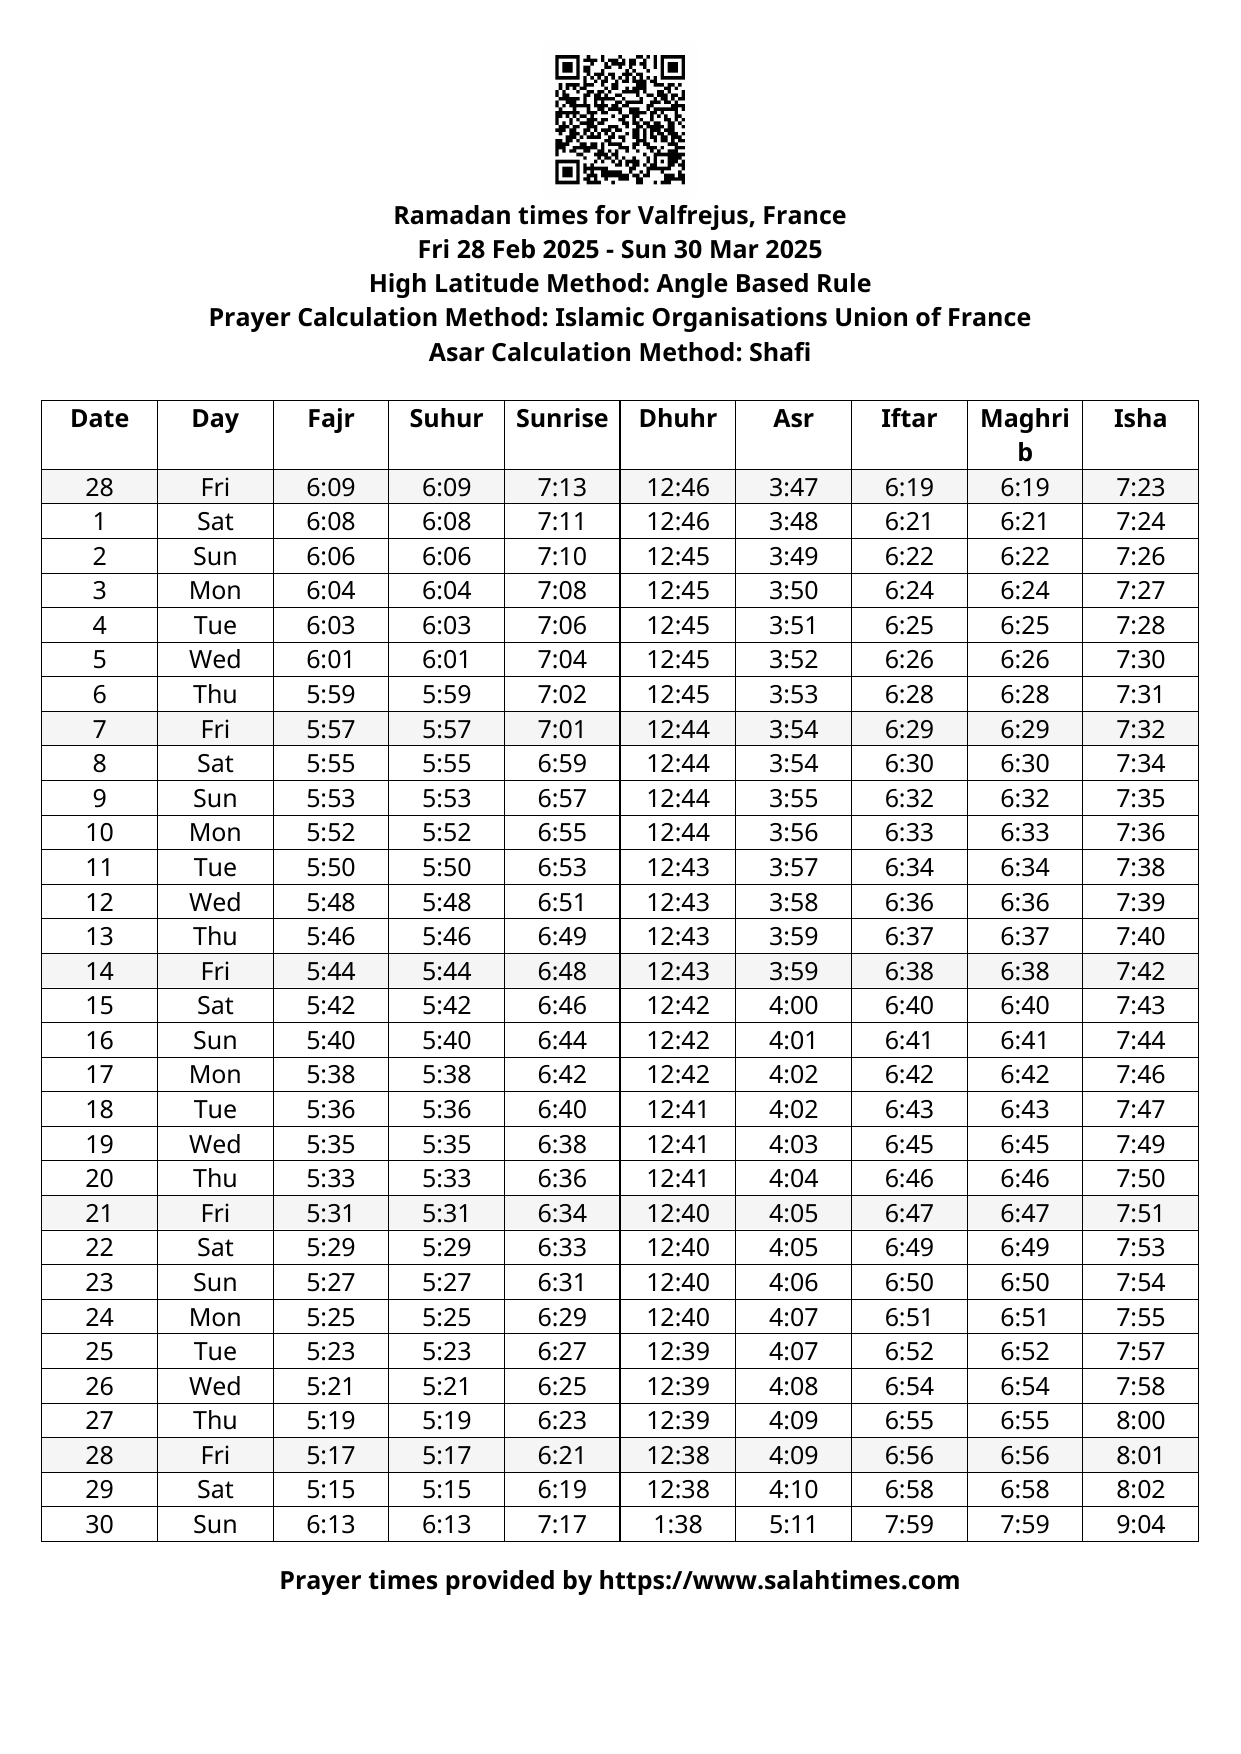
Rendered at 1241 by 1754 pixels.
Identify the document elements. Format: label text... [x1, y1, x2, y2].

table_cell 7:01 [505, 712, 619, 745]
table_cell Mon [158, 816, 273, 849]
table_cell 5:44 [389, 954, 504, 987]
table_cell 7:24 [1083, 504, 1198, 538]
table_cell 27 [42, 1404, 157, 1437]
table_cell 14 [42, 954, 157, 987]
table_cell Sun [158, 1023, 273, 1057]
table_cell 5:21 [389, 1369, 504, 1402]
table_cell Sat [158, 746, 273, 780]
table_cell 12:39 [621, 1369, 735, 1402]
table_cell 5:31 [274, 1196, 388, 1229]
table_cell 12:42 [621, 1058, 735, 1091]
table_header Day [158, 401, 273, 469]
table_cell 1:38 [621, 1507, 735, 1541]
table_header Fajr [274, 401, 388, 469]
table_cell 3:56 [736, 816, 851, 849]
table_cell 6:26 [852, 643, 967, 676]
table_cell Tue [158, 850, 273, 884]
table_cell 6:33 [852, 816, 967, 849]
table_cell 6:37 [968, 919, 1082, 953]
table_header Iftar [852, 401, 967, 469]
table_cell 5:52 [389, 816, 504, 849]
table_cell 7:32 [1083, 712, 1198, 745]
table_cell 7:26 [1083, 539, 1198, 572]
table_cell 12:42 [621, 1023, 735, 1057]
table_cell 7:35 [1083, 781, 1198, 814]
table_cell 12 [42, 885, 157, 918]
table_cell 6:08 [389, 504, 504, 538]
table_cell 6:33 [505, 1231, 619, 1264]
table_cell 5:17 [274, 1438, 388, 1472]
table_cell 6:21 [968, 504, 1082, 538]
table_cell 6:24 [852, 574, 967, 607]
table_cell 6:29 [505, 1300, 619, 1333]
table_cell 12:43 [621, 954, 735, 987]
table_cell Mon [158, 574, 273, 607]
table_cell 7:55 [1083, 1300, 1198, 1333]
table_cell Fri [158, 1438, 273, 1472]
table_cell 5:11 [736, 1507, 851, 1541]
table_cell 6:56 [852, 1438, 967, 1472]
table_cell 12:40 [621, 1265, 735, 1299]
table_cell Sun [158, 1507, 273, 1541]
table_cell 3:50 [736, 574, 851, 607]
table_cell 7:17 [505, 1507, 619, 1541]
table_cell 6:58 [852, 1473, 967, 1506]
text Fri 28 Feb 2025 - Sun 30 Mar 2025 [42, 232, 1198, 266]
table_cell 6:50 [968, 1265, 1082, 1299]
table_cell 8:01 [1083, 1438, 1198, 1472]
table_cell 8:02 [1083, 1473, 1198, 1506]
table_cell 6:19 [968, 470, 1082, 503]
table_cell 6:34 [968, 850, 1082, 884]
table_cell 7:13 [505, 470, 619, 503]
table_header Isha [1083, 401, 1198, 469]
table_cell 6:41 [968, 1023, 1082, 1057]
table_cell Sat [158, 504, 273, 538]
table_cell 5 [42, 643, 157, 676]
table_cell Thu [158, 919, 273, 953]
table_cell 7:59 [852, 1507, 967, 1541]
table_cell 4:04 [736, 1161, 851, 1195]
table_cell 7:34 [1083, 746, 1198, 780]
table_header Date [42, 401, 157, 469]
table_cell 2 [42, 539, 157, 572]
table_cell 6:28 [852, 677, 967, 711]
table_cell 12:39 [621, 1404, 735, 1437]
table_cell 5:21 [274, 1369, 388, 1402]
table_cell 12:44 [621, 746, 735, 780]
table_cell 6:56 [968, 1438, 1082, 1472]
table_cell 5:25 [274, 1300, 388, 1333]
table_cell 6:58 [968, 1473, 1082, 1506]
table_cell 5:17 [389, 1438, 504, 1472]
table_cell 6:46 [852, 1161, 967, 1195]
table_cell 1 [42, 504, 157, 538]
table_cell 7:06 [505, 608, 619, 642]
table_cell 12:41 [621, 1092, 735, 1126]
table_cell 11 [42, 850, 157, 884]
table_cell 6:45 [852, 1127, 967, 1160]
table_cell 6:54 [852, 1369, 967, 1402]
table_cell 3:55 [736, 781, 851, 814]
table_header Sunrise [505, 401, 619, 469]
table_cell 6:48 [505, 954, 619, 987]
table_cell 7:53 [1083, 1231, 1198, 1264]
table_cell 5:29 [389, 1231, 504, 1264]
table_cell 6:52 [852, 1334, 967, 1368]
table_cell 6:32 [968, 781, 1082, 814]
table_cell 7:23 [1083, 470, 1198, 503]
table_cell 5:48 [274, 885, 388, 918]
table_cell 6:38 [852, 954, 967, 987]
table_cell 3:57 [736, 850, 851, 884]
table_cell 7:28 [1083, 608, 1198, 642]
table_cell 3:54 [736, 746, 851, 780]
table_cell 12:39 [621, 1334, 735, 1368]
table_cell 4:03 [736, 1127, 851, 1160]
table_cell 18 [42, 1092, 157, 1126]
table_cell 6:43 [852, 1092, 967, 1126]
table_cell 6:31 [505, 1265, 619, 1299]
table_cell Sun [158, 539, 273, 572]
table_cell 7:50 [1083, 1161, 1198, 1195]
table_cell 4:09 [736, 1404, 851, 1437]
table_cell 6:09 [389, 470, 504, 503]
table_cell 6:51 [852, 1300, 967, 1333]
table_cell 7:54 [1083, 1265, 1198, 1299]
table_cell 5:52 [274, 816, 388, 849]
table_cell 7:49 [1083, 1127, 1198, 1160]
table_cell 3 [42, 574, 157, 607]
table_cell 5:23 [389, 1334, 504, 1368]
table_cell 5:19 [274, 1404, 388, 1437]
table_cell 6:09 [274, 470, 388, 503]
table_cell 25 [42, 1334, 157, 1368]
table_cell 6:04 [389, 574, 504, 607]
table_cell 6 [42, 677, 157, 711]
table_cell 12:38 [621, 1438, 735, 1472]
table_cell 3:48 [736, 504, 851, 538]
table_cell 6:19 [505, 1473, 619, 1506]
table_header Asr [736, 401, 851, 469]
table_cell 3:59 [736, 954, 851, 987]
table_cell 5:55 [274, 746, 388, 780]
table_cell 4:07 [736, 1334, 851, 1368]
table_cell 29 [42, 1473, 157, 1506]
table_cell 5:15 [389, 1473, 504, 1506]
table_cell 6:03 [389, 608, 504, 642]
table_cell Tue [158, 608, 273, 642]
table_cell 4:02 [736, 1058, 851, 1091]
table_cell 6:59 [505, 746, 619, 780]
table_cell 6:37 [852, 919, 967, 953]
table_cell 7:47 [1083, 1092, 1198, 1126]
table_cell 4:00 [736, 989, 851, 1022]
table_cell 12:45 [621, 539, 735, 572]
table_cell Thu [158, 677, 273, 711]
table_cell 12:46 [621, 470, 735, 503]
table_cell 12:44 [621, 781, 735, 814]
table_cell 7:27 [1083, 574, 1198, 607]
table_cell 22 [42, 1231, 157, 1264]
table_cell 10 [42, 816, 157, 849]
table_cell 12:46 [621, 504, 735, 538]
table_cell 6:25 [968, 608, 1082, 642]
table_cell 12:45 [621, 643, 735, 676]
table_cell 6:22 [968, 539, 1082, 572]
table_cell 7:40 [1083, 919, 1198, 953]
table_cell Sat [158, 1473, 273, 1506]
table_cell 12:41 [621, 1127, 735, 1160]
table_cell 6:53 [505, 850, 619, 884]
table_cell 3:52 [736, 643, 851, 676]
table_cell Sun [158, 1265, 273, 1299]
table_cell 3:58 [736, 885, 851, 918]
table_cell 17 [42, 1058, 157, 1091]
table_cell 4:05 [736, 1196, 851, 1229]
table_cell 6:19 [852, 470, 967, 503]
text Asar Calculation Method: Shafi [42, 334, 1198, 368]
table_cell 12:43 [621, 885, 735, 918]
table_cell 4:01 [736, 1023, 851, 1057]
table_cell 28 [42, 1438, 157, 1472]
table_cell 8:00 [1083, 1404, 1198, 1437]
table_cell 3:59 [736, 919, 851, 953]
table_cell 7:31 [1083, 677, 1198, 711]
table_cell 5:42 [274, 989, 388, 1022]
table_header Dhuhr [621, 401, 735, 469]
table_cell 4:02 [736, 1092, 851, 1126]
table_cell 6:28 [968, 677, 1082, 711]
table_cell 7:10 [505, 539, 619, 572]
table_cell 9:04 [1083, 1507, 1198, 1541]
table_cell 4:08 [736, 1369, 851, 1402]
table_cell 7:11 [505, 504, 619, 538]
table_cell 6:38 [505, 1127, 619, 1160]
table_cell 7:39 [1083, 885, 1198, 918]
table_cell Mon [158, 1058, 273, 1091]
table_cell 6:01 [389, 643, 504, 676]
table_cell 7:44 [1083, 1023, 1198, 1057]
table_cell 12:42 [621, 989, 735, 1022]
table_cell 6:40 [968, 989, 1082, 1022]
table_cell 6:55 [505, 816, 619, 849]
table_cell 6:25 [852, 608, 967, 642]
table_cell 7:59 [968, 1507, 1082, 1541]
table_cell 3:49 [736, 539, 851, 572]
table_cell Sun [158, 781, 273, 814]
table_cell 6:36 [968, 885, 1082, 918]
table_cell 6:30 [852, 746, 967, 780]
table_cell Fri [158, 712, 273, 745]
table_cell 3:47 [736, 470, 851, 503]
table_cell 5:59 [274, 677, 388, 711]
table_cell 6:21 [505, 1438, 619, 1472]
table_cell 12:44 [621, 816, 735, 849]
table_cell Wed [158, 885, 273, 918]
table_cell 6:22 [852, 539, 967, 572]
table_cell 4:07 [736, 1300, 851, 1333]
table_cell 16 [42, 1023, 157, 1057]
table_cell 6:32 [852, 781, 967, 814]
table_cell 6:13 [389, 1507, 504, 1541]
table_cell Fri [158, 954, 273, 987]
table_cell Thu [158, 1404, 273, 1437]
table_cell 15 [42, 989, 157, 1022]
table_cell 6:36 [505, 1161, 619, 1195]
table_cell 5:46 [389, 919, 504, 953]
table_cell 6:23 [505, 1404, 619, 1437]
table_cell 6:13 [274, 1507, 388, 1541]
table_cell 6:42 [852, 1058, 967, 1091]
table_cell 5:46 [274, 919, 388, 953]
table_cell 6:51 [968, 1300, 1082, 1333]
table_cell 6:47 [852, 1196, 967, 1229]
table_cell 12:40 [621, 1300, 735, 1333]
table_cell 12:41 [621, 1161, 735, 1195]
table_cell 5:55 [389, 746, 504, 780]
table_cell 5:36 [389, 1092, 504, 1126]
table_cell 12:45 [621, 677, 735, 711]
table_cell Mon [158, 1300, 273, 1333]
table_cell 7:04 [505, 643, 619, 676]
table_cell 6:24 [968, 574, 1082, 607]
table_cell Wed [158, 643, 273, 676]
table_cell 8 [42, 746, 157, 780]
table_cell 5:53 [274, 781, 388, 814]
table_cell 5:38 [389, 1058, 504, 1091]
table_cell 5:27 [274, 1265, 388, 1299]
table_cell 6:46 [968, 1161, 1082, 1195]
table_cell 6:44 [505, 1023, 619, 1057]
table_cell Wed [158, 1369, 273, 1402]
table_cell 4:10 [736, 1473, 851, 1506]
table_cell 5:29 [274, 1231, 388, 1264]
table_cell 12:45 [621, 608, 735, 642]
table_cell 5:50 [389, 850, 504, 884]
table_cell Sat [158, 1231, 273, 1264]
table_cell 21 [42, 1196, 157, 1229]
table_cell 9 [42, 781, 157, 814]
table_cell 24 [42, 1300, 157, 1333]
table_cell 6:52 [968, 1334, 1082, 1368]
table_cell Tue [158, 1092, 273, 1126]
table_cell Fri [158, 1196, 273, 1229]
text Prayer Calculation Method: Islamic Organisations Union of France [42, 300, 1198, 334]
table_cell 5:36 [274, 1092, 388, 1126]
table_cell 13 [42, 919, 157, 953]
table_cell 6:08 [274, 504, 388, 538]
table_cell 7:43 [1083, 989, 1198, 1022]
table_cell 5:57 [274, 712, 388, 745]
table_cell 6:04 [274, 574, 388, 607]
table_cell 7:57 [1083, 1334, 1198, 1368]
table_cell 12:40 [621, 1231, 735, 1264]
table_cell 5:33 [389, 1161, 504, 1195]
table_cell 5:42 [389, 989, 504, 1022]
table_cell 5:31 [389, 1196, 504, 1229]
table_cell 5:57 [389, 712, 504, 745]
table_cell 5:27 [389, 1265, 504, 1299]
table_cell 6:46 [505, 989, 619, 1022]
table_cell 6:49 [852, 1231, 967, 1264]
table_cell 5:35 [274, 1127, 388, 1160]
table_cell 6:45 [968, 1127, 1082, 1160]
table_cell 6:43 [968, 1092, 1082, 1126]
table_cell 5:19 [389, 1404, 504, 1437]
table_cell 30 [42, 1507, 157, 1541]
table_cell 5:48 [389, 885, 504, 918]
table_cell 6:27 [505, 1334, 619, 1368]
table_cell 7:42 [1083, 954, 1198, 987]
table_cell 5:40 [389, 1023, 504, 1057]
table_cell 28 [42, 470, 157, 503]
table_cell Sat [158, 989, 273, 1022]
table_cell 5:38 [274, 1058, 388, 1091]
table_cell 4:05 [736, 1231, 851, 1264]
table_cell 6:57 [505, 781, 619, 814]
table_cell 6:40 [505, 1092, 619, 1126]
table_cell 4:09 [736, 1438, 851, 1472]
table_cell 12:45 [621, 574, 735, 607]
table_cell 6:29 [968, 712, 1082, 745]
table_cell 6:01 [274, 643, 388, 676]
table_cell 3:54 [736, 712, 851, 745]
table_header Suhur [389, 401, 504, 469]
table_cell 7:30 [1083, 643, 1198, 676]
table_cell 26 [42, 1369, 157, 1402]
table_cell 6:50 [852, 1265, 967, 1299]
table_cell 6:33 [968, 816, 1082, 849]
table_cell 6:34 [852, 850, 967, 884]
table_cell 3:51 [736, 608, 851, 642]
table_cell 6:21 [852, 504, 967, 538]
table_cell 5:44 [274, 954, 388, 987]
table_cell 6:41 [852, 1023, 967, 1057]
table_cell 6:30 [968, 746, 1082, 780]
table_cell 12:44 [621, 712, 735, 745]
table_cell 7:46 [1083, 1058, 1198, 1091]
table_cell Tue [158, 1334, 273, 1368]
table_cell 5:35 [389, 1127, 504, 1160]
table_cell 7:08 [505, 574, 619, 607]
table_cell 7:38 [1083, 850, 1198, 884]
table_cell 4:06 [736, 1265, 851, 1299]
table_cell 12:43 [621, 919, 735, 953]
table_cell 6:29 [852, 712, 967, 745]
table_cell 6:36 [852, 885, 967, 918]
table_cell 6:54 [968, 1369, 1082, 1402]
table_cell 6:34 [505, 1196, 619, 1229]
text Ramadan times for Valfrejus, France [42, 198, 1198, 232]
table_cell 5:59 [389, 677, 504, 711]
table_cell 4 [42, 608, 157, 642]
table_cell 6:40 [852, 989, 967, 1022]
table_cell 6:38 [968, 954, 1082, 987]
table_cell 6:47 [968, 1196, 1082, 1229]
table_cell Thu [158, 1161, 273, 1195]
table_cell 6:49 [968, 1231, 1082, 1264]
table_cell 6:25 [505, 1369, 619, 1402]
table_cell 5:33 [274, 1161, 388, 1195]
table_cell 19 [42, 1127, 157, 1160]
table_cell Wed [158, 1127, 273, 1160]
table_cell 6:06 [389, 539, 504, 572]
text Prayer times provided by https://www.salahtimes.com [42, 1563, 1198, 1597]
table_header Maghrib [968, 401, 1082, 469]
table_cell 7:58 [1083, 1369, 1198, 1402]
table_cell 6:26 [968, 643, 1082, 676]
table_cell Fri [158, 470, 273, 503]
table_cell 6:06 [274, 539, 388, 572]
table_cell 12:40 [621, 1196, 735, 1229]
table_cell 7:36 [1083, 816, 1198, 849]
table_cell 6:55 [852, 1404, 967, 1437]
picture [542, 41, 699, 198]
table_cell 6:42 [968, 1058, 1082, 1091]
table_cell 20 [42, 1161, 157, 1195]
table_cell 3:53 [736, 677, 851, 711]
table_cell 5:25 [389, 1300, 504, 1333]
table_cell 5:40 [274, 1023, 388, 1057]
table_cell 6:03 [274, 608, 388, 642]
table_cell 5:53 [389, 781, 504, 814]
table_cell 7:02 [505, 677, 619, 711]
table_cell 5:15 [274, 1473, 388, 1506]
table_cell 23 [42, 1265, 157, 1299]
table_cell 6:55 [968, 1404, 1082, 1437]
table_cell 5:23 [274, 1334, 388, 1368]
text High Latitude Method: Angle Based Rule [42, 266, 1198, 300]
table_cell 12:43 [621, 850, 735, 884]
table_cell 12:38 [621, 1473, 735, 1506]
table_cell 7 [42, 712, 157, 745]
table_cell 6:42 [505, 1058, 619, 1091]
table_cell 7:51 [1083, 1196, 1198, 1229]
table_cell 6:49 [505, 919, 619, 953]
table_cell 5:50 [274, 850, 388, 884]
table_cell 6:51 [505, 885, 619, 918]
